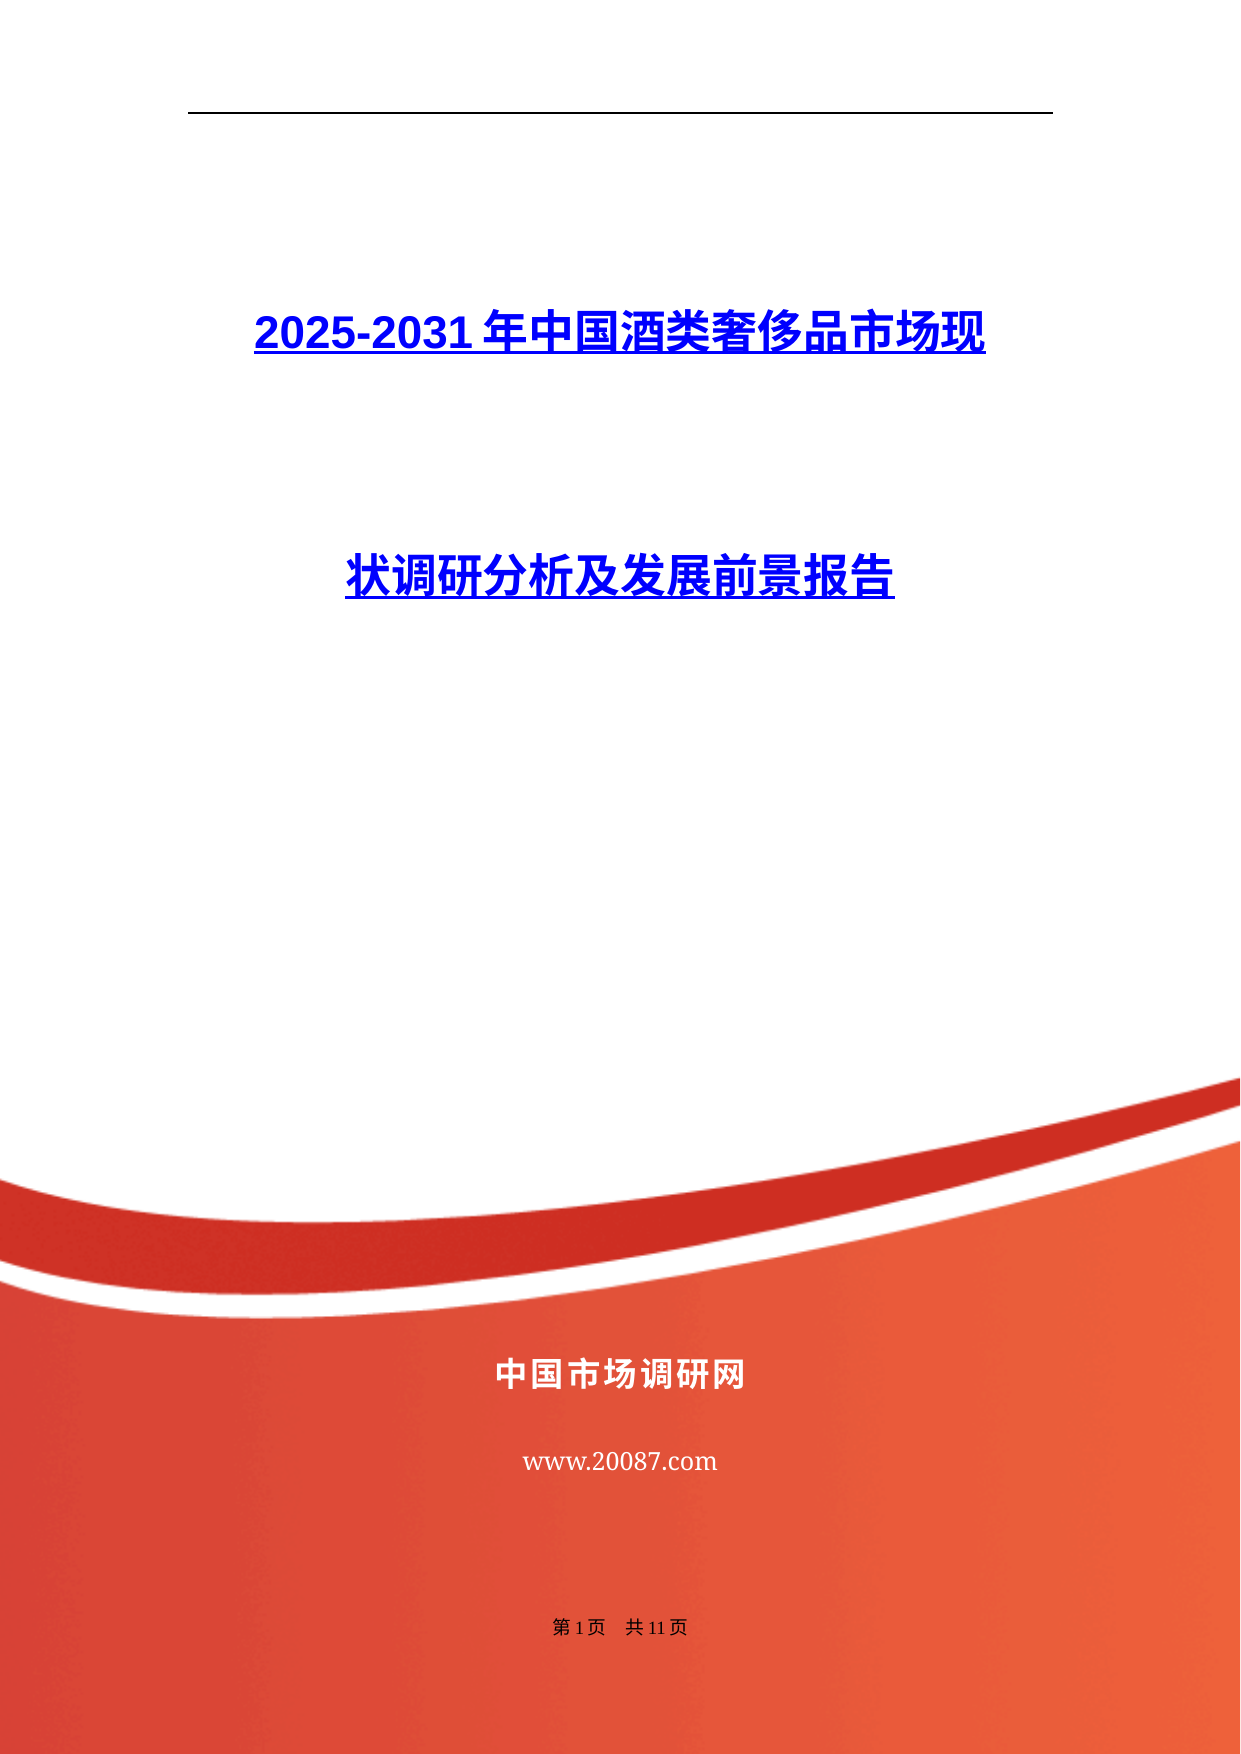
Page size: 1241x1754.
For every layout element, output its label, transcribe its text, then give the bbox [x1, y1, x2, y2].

picture [0, 1006, 1241, 1754]
table_header 2025-2031年中国酒类奢侈品市场现状调研分析及发展前景报告 [188, 207, 1053, 773]
text www.20087.com [187, 1428, 1053, 1493]
subtitle 中国市场调研网 [187, 1339, 1053, 1404]
